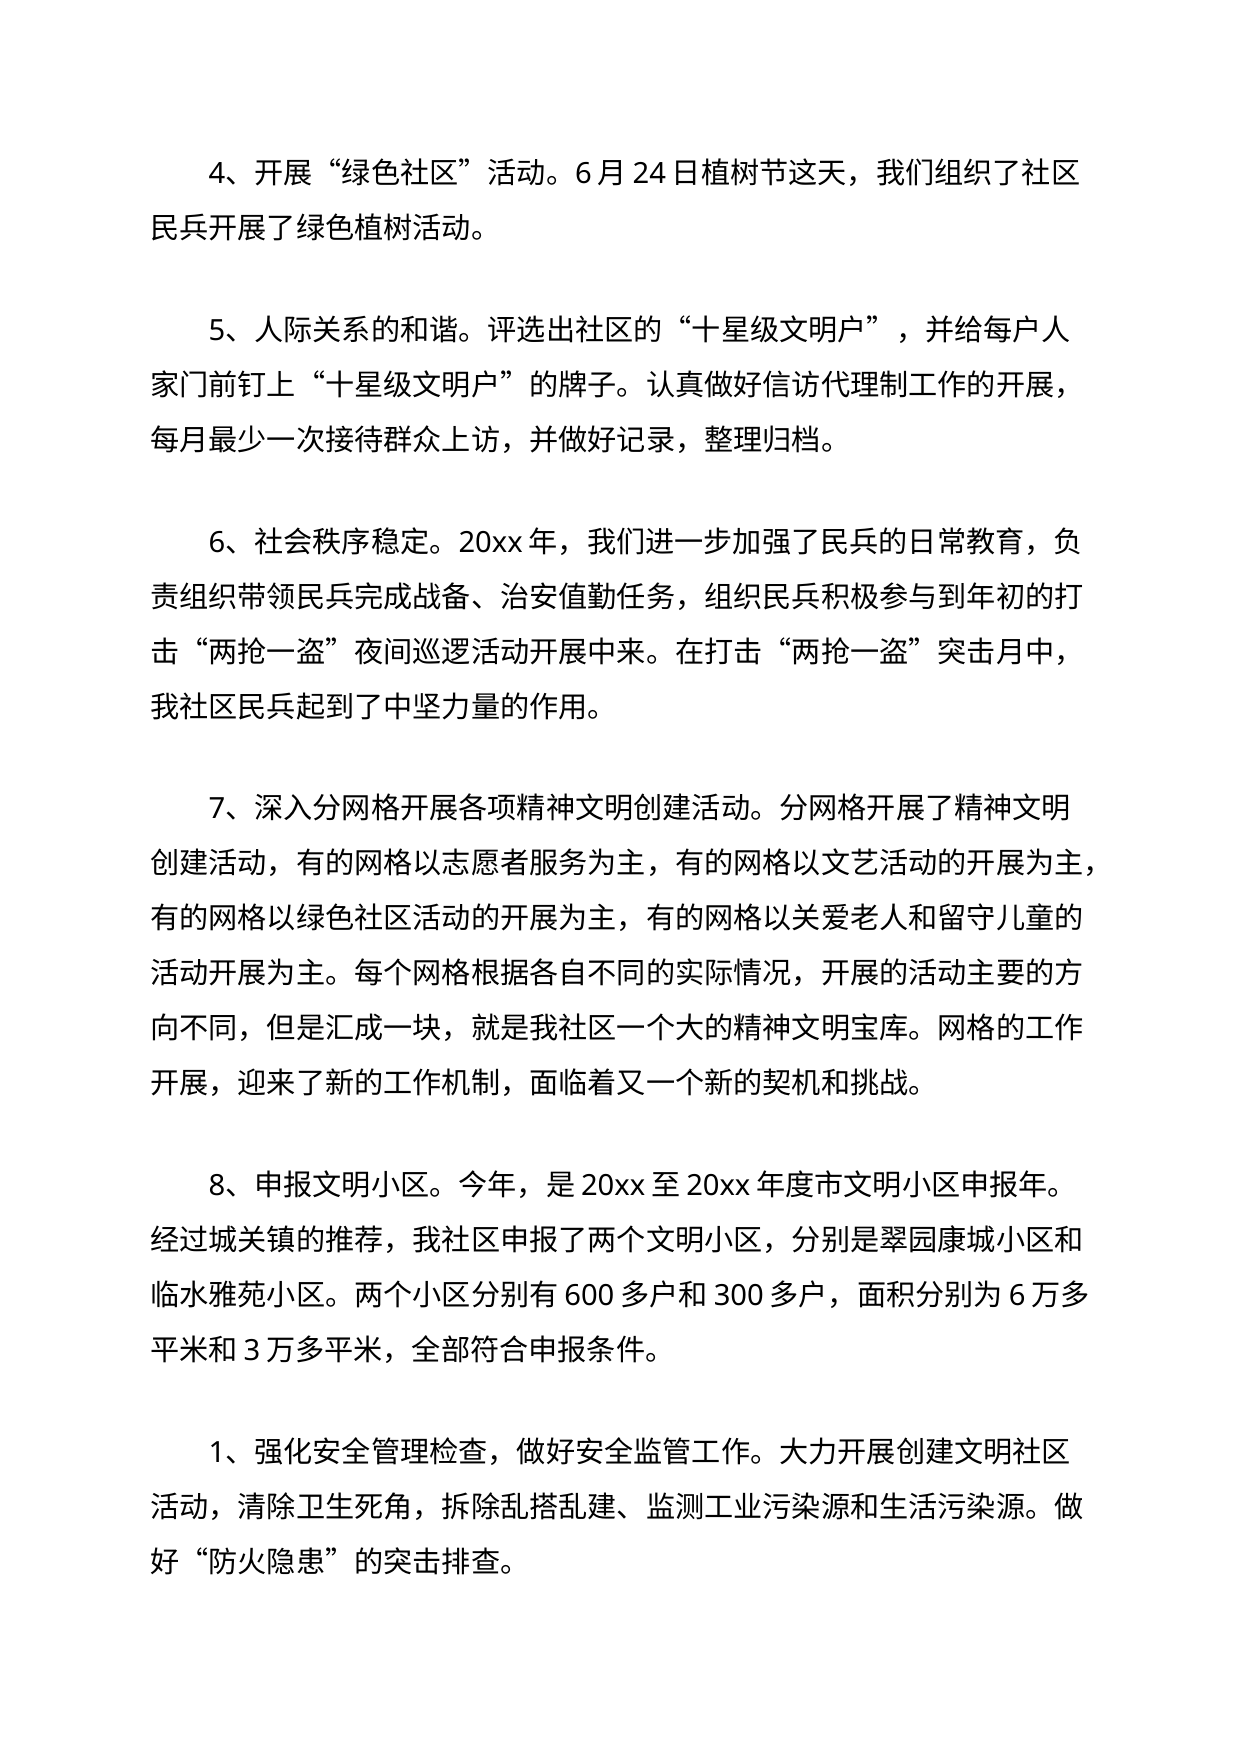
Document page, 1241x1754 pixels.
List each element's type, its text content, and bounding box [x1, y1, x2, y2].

text 7、深入分网格开展各项精神文明创建活动。分网格开展了精神文明创建活动，有的网格以志愿者服务为主，有的网格以文艺活动的开展为主，有的网格以绿色社区活动的开展为主，有的网格以关爱老人和留守儿童的活动开展为主。每个网格根据各自不同的实际情况，开展的活动主要的方向不同，但是汇成一块，就是我社区一个大的精神文明宝库。网格的工作开展，迎来了新的工作机制，面临着又一个新的契机和挑战。 [150, 785, 1090, 1102]
text 4、开展“绿色社区”活动。6月24日植树节这天，我们组织了社区民兵开展了绿色植树活动。 [150, 150, 1090, 247]
text 8、申报文明小区。今年，是20xx至20xx年度市文明小区申报年。经过城关镇的推荐，我社区申报了两个文明小区，分别是翠园康城小区和临水雅苑小区。两个小区分别有600多户和300多户，面积分别为6万多平米和3万多平米，全部符合申报条件。 [150, 1161, 1090, 1369]
text 5、人际关系的和谐。评选出社区的“十星级文明户”，并给每户人家门前钉上“十星级文明户”的牌子。认真做好信访代理制工作的开展，每月最少一次接待群众上访，并做好记录，整理归档。 [150, 307, 1090, 459]
text 1、强化安全管理检查，做好安全监管工作。大力开展创建文明社区活动，清除卫生死角，拆除乱搭乱建、监测工业污染源和生活污染源。做好“防火隐患”的突击排查。 [150, 1428, 1090, 1580]
text 6、社会秩序稳定。20xx年，我们进一步加强了民兵的日常教育，负责组织带领民兵完成战备、治安值勤任务，组织民兵积极参与到年初的打击“两抢一盗”夜间巡逻活动开展中来。在打击“两抢一盗”突击月中，我社区民兵起到了中坚力量的作用。 [150, 518, 1090, 726]
